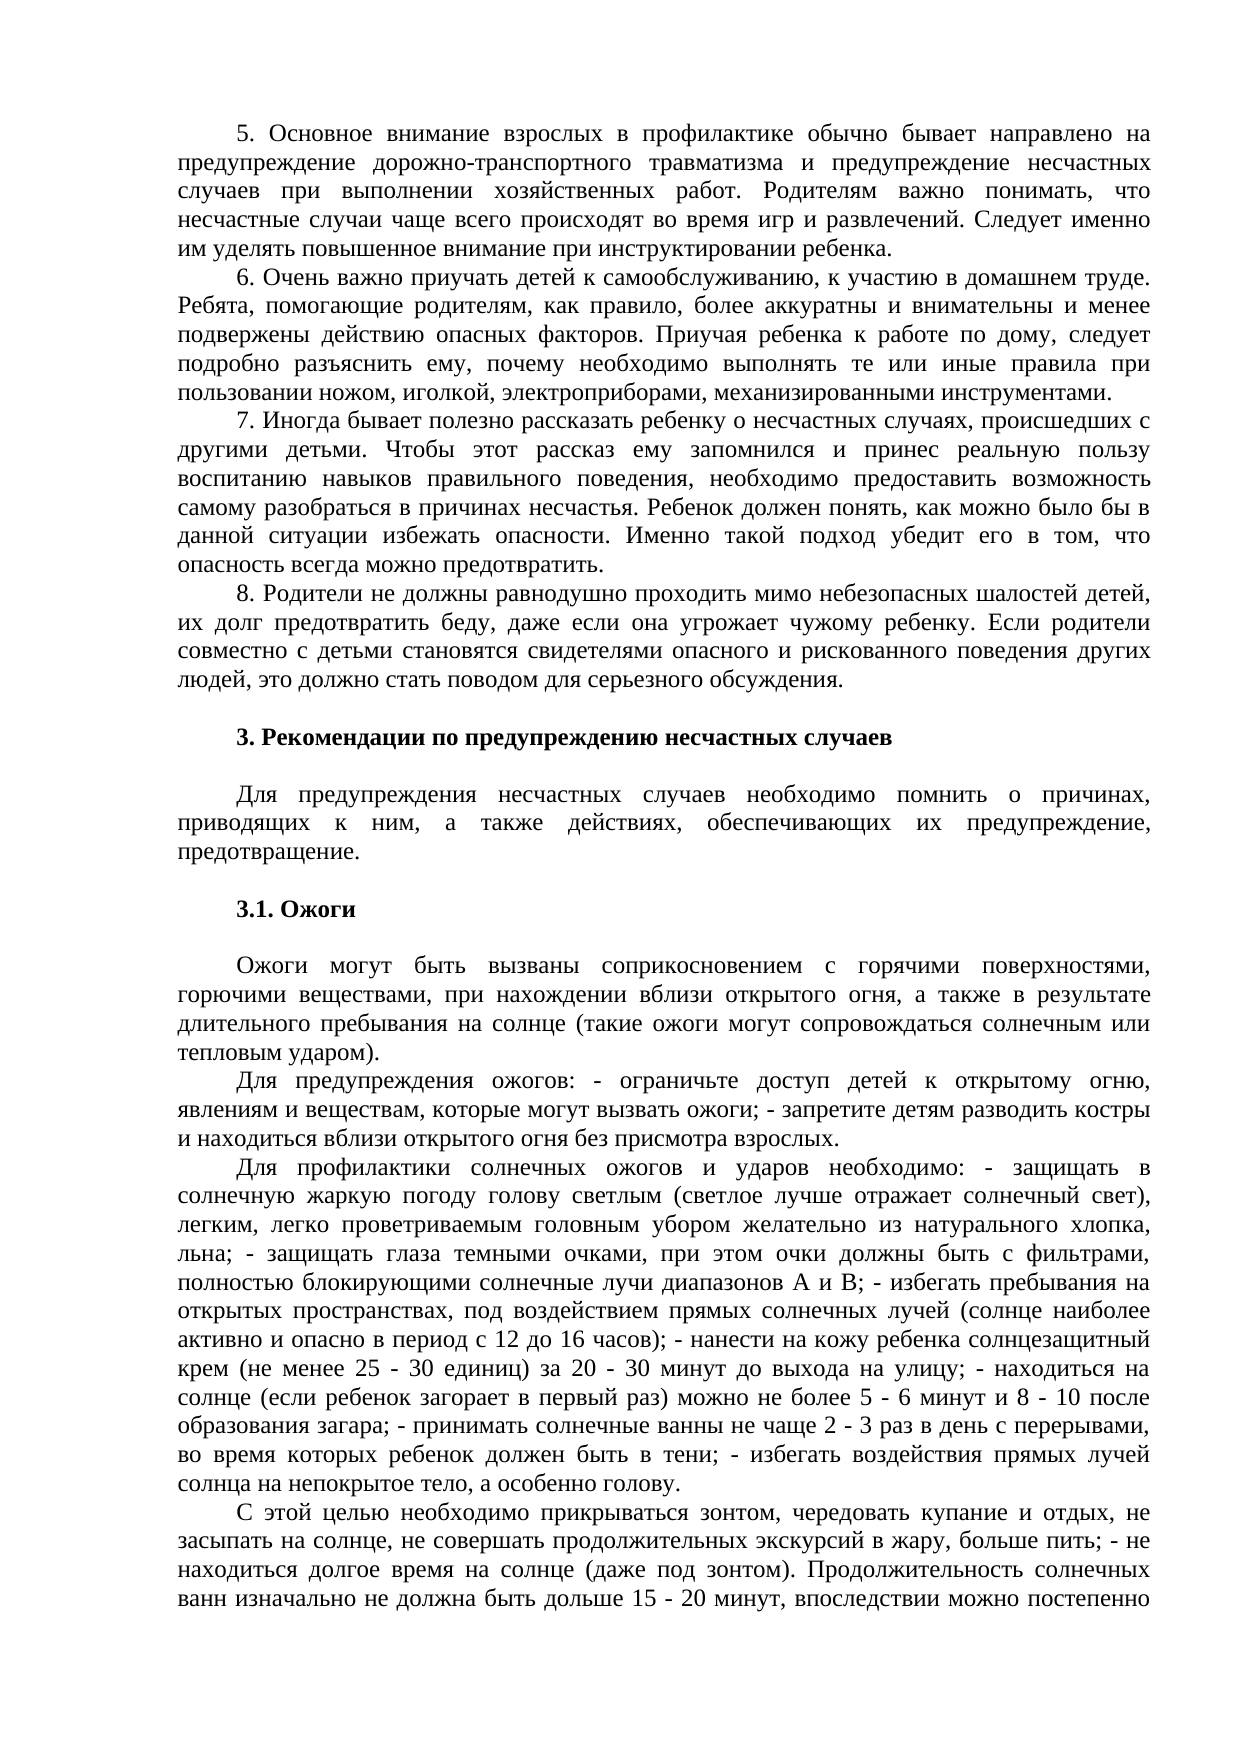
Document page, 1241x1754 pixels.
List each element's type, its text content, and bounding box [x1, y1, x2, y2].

text Ожоги могут быть вызваны соприкосновением с горячими поверхностями, горючими веществами, при нахождении вблизи открытого огня, а также в результате длительного пребывания на солнце (такие ожоги могут сопровождаться солнечным или тепловым ударом). [177, 950, 1152, 1065]
text Для профилактики солнечных ожогов и ударов необходимо: - защищать в солнечную жаркую погоду голову светлым (светлое лучше отражает солнечный свет), легким, легко проветриваемым головным убором желательно из натурального хлопка, льна; - защищать глаза темными очками, при этом очки должны быть с фильтрами, полностью блокирующими солнечные лучи диапазонов A и B; - избегать пребывания на открытых пространствах, под воздействием прямых солнечных лучей (солнце наиболее активно и опасно в период с 12 до 16 часов); - нанести на кожу ребенка солнцезащитный крем (не менее 25 - 30 единиц) за 20 - 30 минут до выхода на улицу; - находиться на солнце (если ребенок загорает в первый раз) можно не более 5 - 6 минут и 8 - 10 после образования загара; - принимать солнечные ванны не чаще 2 - 3 раз в день с перерывами, во время которых ребенок должен быть в тени; - избегать воздействия прямых лучей солнца на непокрытое тело, а особенно голову. [177, 1152, 1152, 1497]
text Для предупреждения ожогов: - ограничьте доступ детей к открытому огню, явлениям и веществам, которые могут вызвать ожоги; - запретите детям разводить костры и находиться вблизи открытого огня без присмотра взрослых. [177, 1065, 1152, 1152]
text 8. Родители не должны равнодушно проходить мимо небезопасных шалостей детей, их долг предотвратить беду, даже если она угрожает чужому ребенку. Если родители совместно с детьми становятся свидетелями опасного и рискованного поведения других людей, это должно стать поводом для серьезного обсуждения. [177, 578, 1152, 693]
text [177, 1497, 1152, 1612]
text 6. Очень важно приучать детей к самообслуживанию, к участию в домашнем труде. Ребята, помогающие родителям, как правило, более аккуратны и внимательны и менее подвержены действию опасных факторов. Приучая ребенка к работе по дому, следует подробно разъяснить ему, почему необходимо выполнять те или иные правила при пользовании ножом, иголкой, электроприборами, механизированными инструментами. [177, 262, 1152, 406]
text 3.1. Ожоги [177, 894, 1152, 922]
text Для предупреждения несчастных случаев необходимо помнить о причинах, приводящих к ним, а также действиях, обеспечивающих их предупреждение, предотвращение. [177, 779, 1152, 865]
text 3. Рекомендации по предупреждению несчастных случаев [177, 722, 1152, 751]
text 5. Основное внимание взрослых в профилактике обычно бывает направлено на предупреждение дорожно-транспортного травматизма и предупреждение несчастных случаев при выполнении хозяйственных работ. Родителям важно понимать, что несчастные случаи чаще всего происходят во время игр и развлечений. Следует именно им уделять повышенное внимание при инструктировании ребенка. [177, 118, 1152, 262]
text 7. Иногда бывает полезно рассказать ребенку о несчастных случаях, происшедших с другими детьми. Чтобы этот рассказ ему запомнился и принес реальную пользу воспитанию навыков правильного поведения, необходимо предоставить возможность самому разобраться в причинах несчастья. Ребенок должен понять, как можно было бы в данной ситуации избежать опасности. Именно такой подход убедит его в том, что опасность всегда можно предотвратить. [177, 406, 1152, 578]
